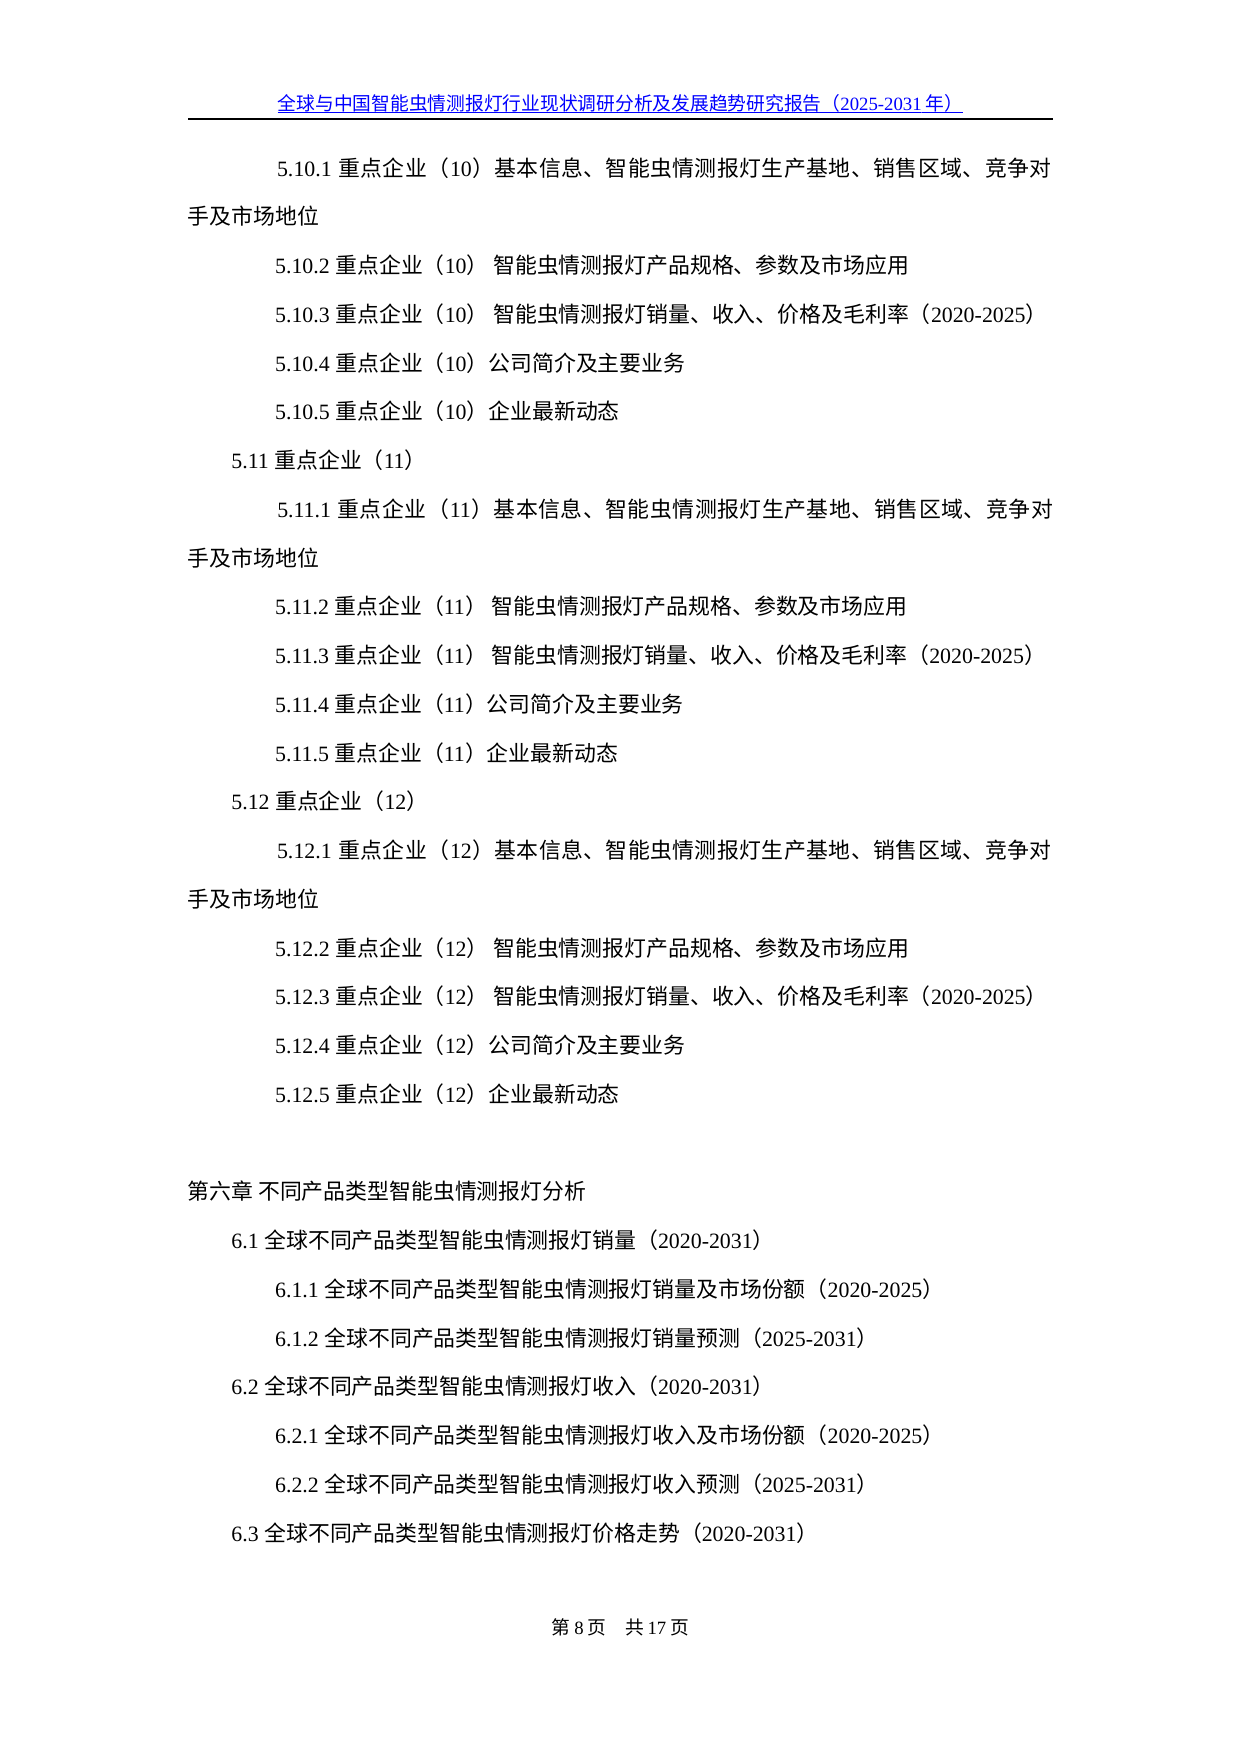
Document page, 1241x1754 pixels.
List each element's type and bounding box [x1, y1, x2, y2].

text [187, 150, 1053, 1548]
